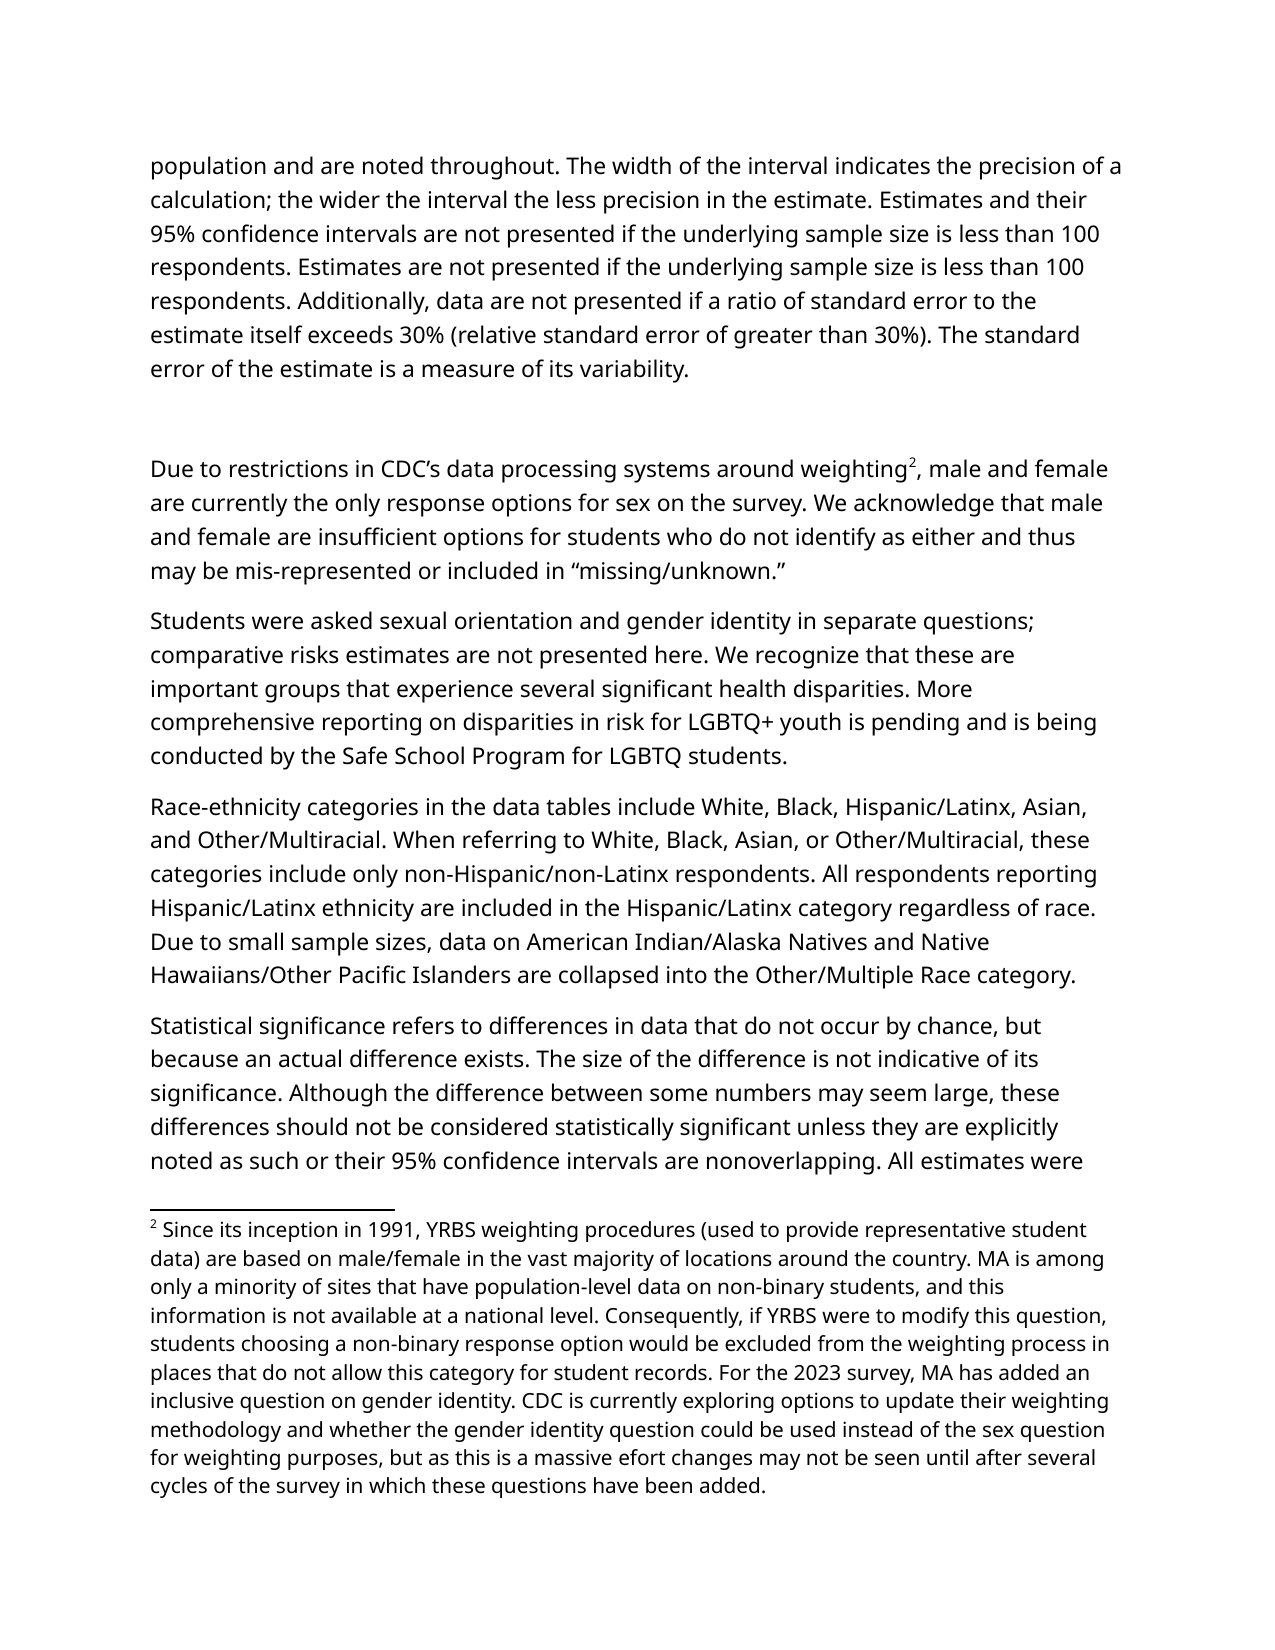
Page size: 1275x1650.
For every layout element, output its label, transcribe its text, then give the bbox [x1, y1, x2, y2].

text Due to restrictions in CDC’s data processing systems around weighting, male and female are currently the only response options for sex on the survey. We acknowledge that male and female are insufficient options for students who do not identify as either and thus may be mis-represented or included in “missing/unknown.” [150, 453, 1125, 586]
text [150, 150, 1125, 384]
text Students were asked sexual orientation and gender identity in separate questions; comparative risks estimates are not presented here. We recognize that these are important groups that experience several significant health disparities. More comprehensive reporting on disparities in risk for LGBTQ+ youth is pending and is being conducted by the Safe School Program for LGBTQ students. [150, 605, 1125, 771]
text Race-ethnicity categories in the data tables include White, Black, Hispanic/Latinx, Asian, and Other/Multiracial. When referring to White, Black, Asian, or Other/Multiracial, these categories include only non-Hispanic/non-Latinx respondents. All respondents reporting Hispanic/Latinx ethnicity are included in the Hispanic/Latinx category regardless of race. Due to small sample sizes, data on American Indian/Alaska Natives and Native Hawaiians/Other Pacific Islanders are collapsed into the Other/Multiple Race category. [150, 790, 1125, 990]
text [150, 1009, 1125, 1176]
